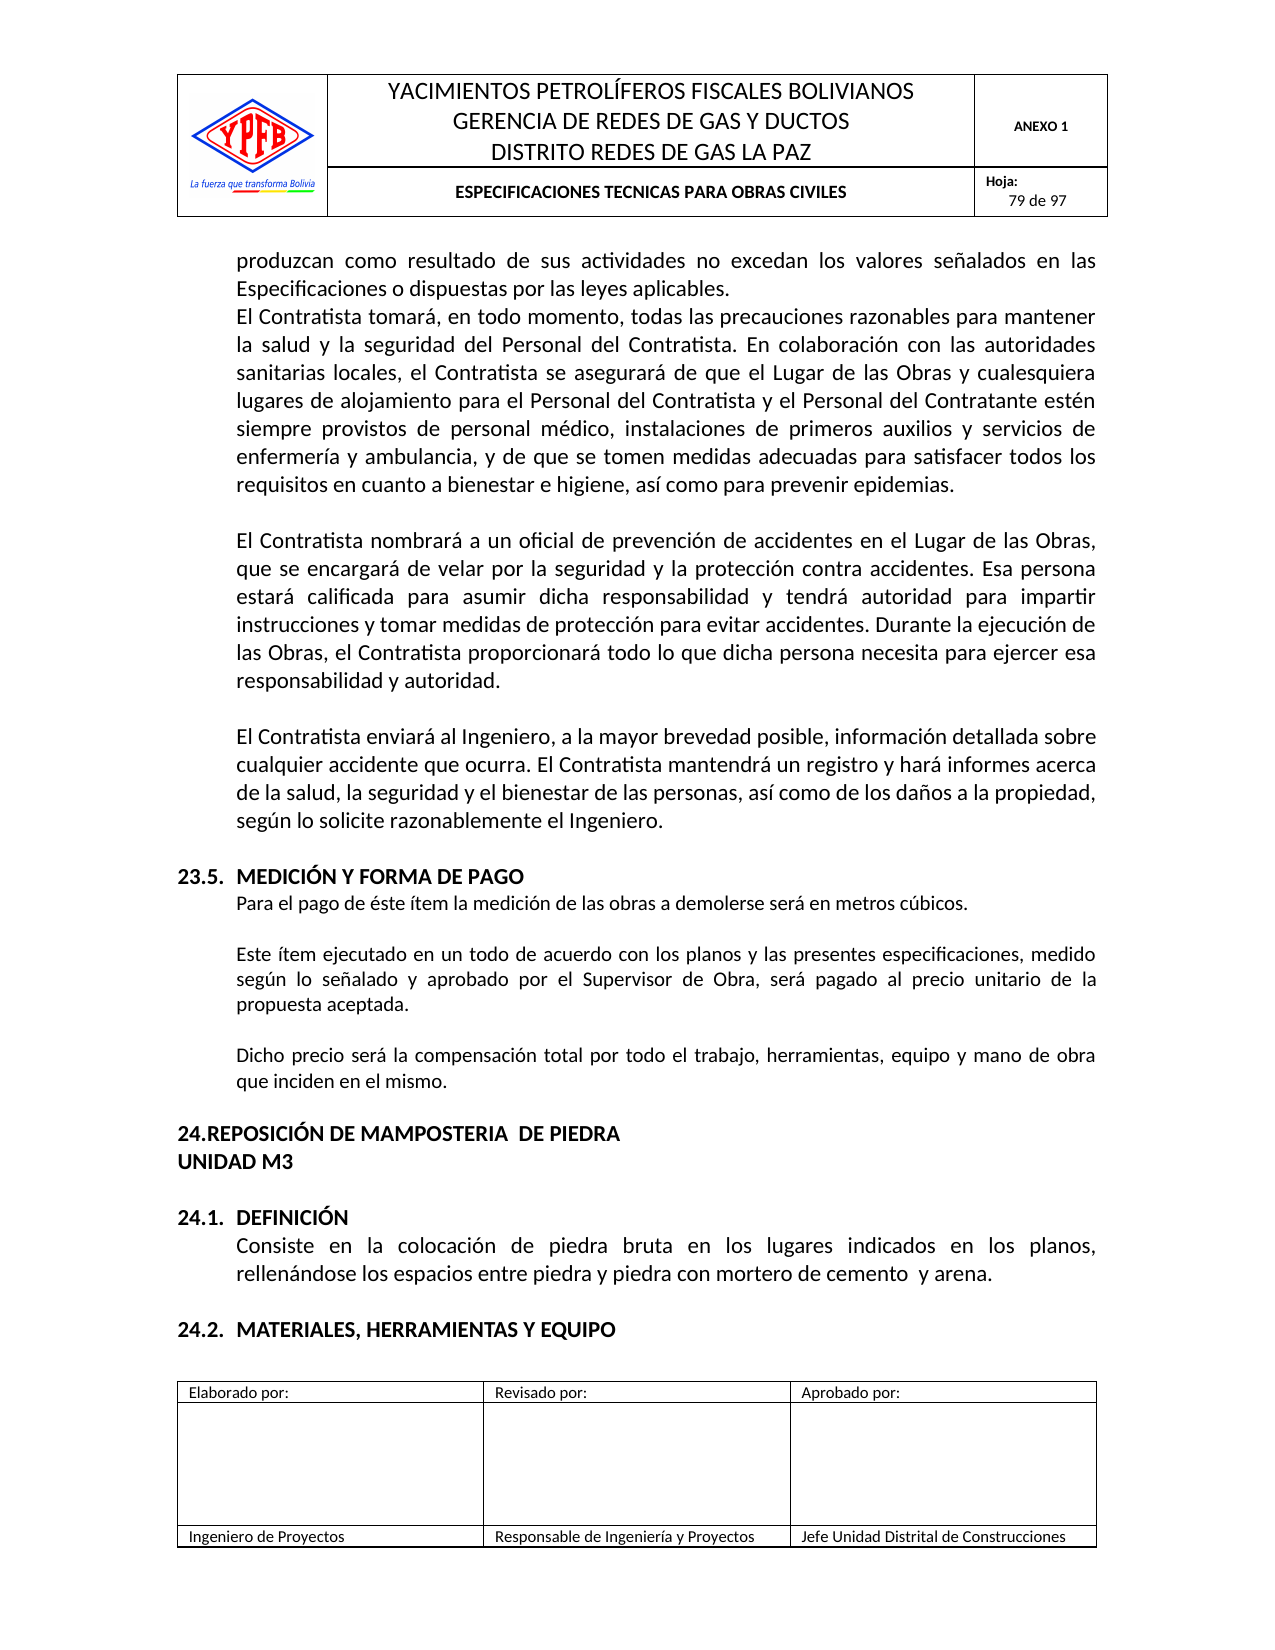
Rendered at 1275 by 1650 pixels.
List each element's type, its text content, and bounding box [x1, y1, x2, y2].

text El Contratista tomará, en todo momento, todas las precauciones razonables para mantener la salud y la seguridad del Personal del Contratista. En colaboración con las autoridades sanitarias locales, el Contratista se asegurará de que el Lugar de las Obras y cualesquiera lugares de alojamiento para el Personal del Contratista y el Personal del Contratante estén siempre provistos de personal médico, instalaciones de primeros auxilios y servicios de enfermería y ambulancia, y de que se tomen medidas adecuadas para satisfacer todos los requisitos en cuanto a bienestar e higiene, así como para prevenir epidemias. [236, 302, 1098, 498]
list Consiste en la colocación de piedra bruta en los lugares indicados en los planos, rellenándose los espacios entre piedra y piedra con mortero de cemento y arena. [236, 1231, 1098, 1287]
text UNIDAD M3 [177, 1147, 1098, 1175]
list MATERIALES, HERRAMIENTAS Y EQUIPO [177, 1315, 1098, 1343]
list Dicho precio será la compensación total por todo el trabajo, herramientas, equipo y mano de obra que inciden en el mismo. [236, 1042, 1098, 1093]
list MEDICIÓN Y FORMA DE PAGO [177, 862, 1098, 890]
list REPOSICIÓN DE MAMPOSTERIA DE PIEDRA [177, 1119, 1098, 1147]
text El Contratista enviará al Ingeniero, a la mayor brevedad posible, información detallada sobre cualquier accidente que ocurra. El Contratista mantendrá un registro y hará informes acerca de la salud, la seguridad y el bienestar de las personas, así como de los daños a la propiedad, según lo solicite razonablemente el Ingeniero. [236, 722, 1098, 834]
list DEFINICIÓN [177, 1203, 1098, 1231]
list Para el pago de éste ítem la medición de las obras a demolerse será en metros cúbicos. [236, 890, 1098, 916]
text El Contratista nombrará a un oficial de prevención de accidentes en el Lugar de las Obras, que se encargará de velar por la seguridad y la protección contra accidentes. Esa persona estará calificada para asumir dicha responsabilidad y tendrá autoridad para impartir instrucciones y tomar medidas de protección para evitar accidentes. Durante la ejecución de las Obras, el Contratista proporcionará todo lo que dicha persona necesita para ejercer esa responsabilidad y autoridad. [236, 526, 1098, 694]
list Este ítem ejecutado en un todo de acuerdo con los planos y las presentes especificaciones, medido según lo señalado y aprobado por el Supervisor de Obra, será pagado al precio unitario de la propuesta aceptada. [236, 941, 1098, 1017]
picture [188, 93, 316, 198]
